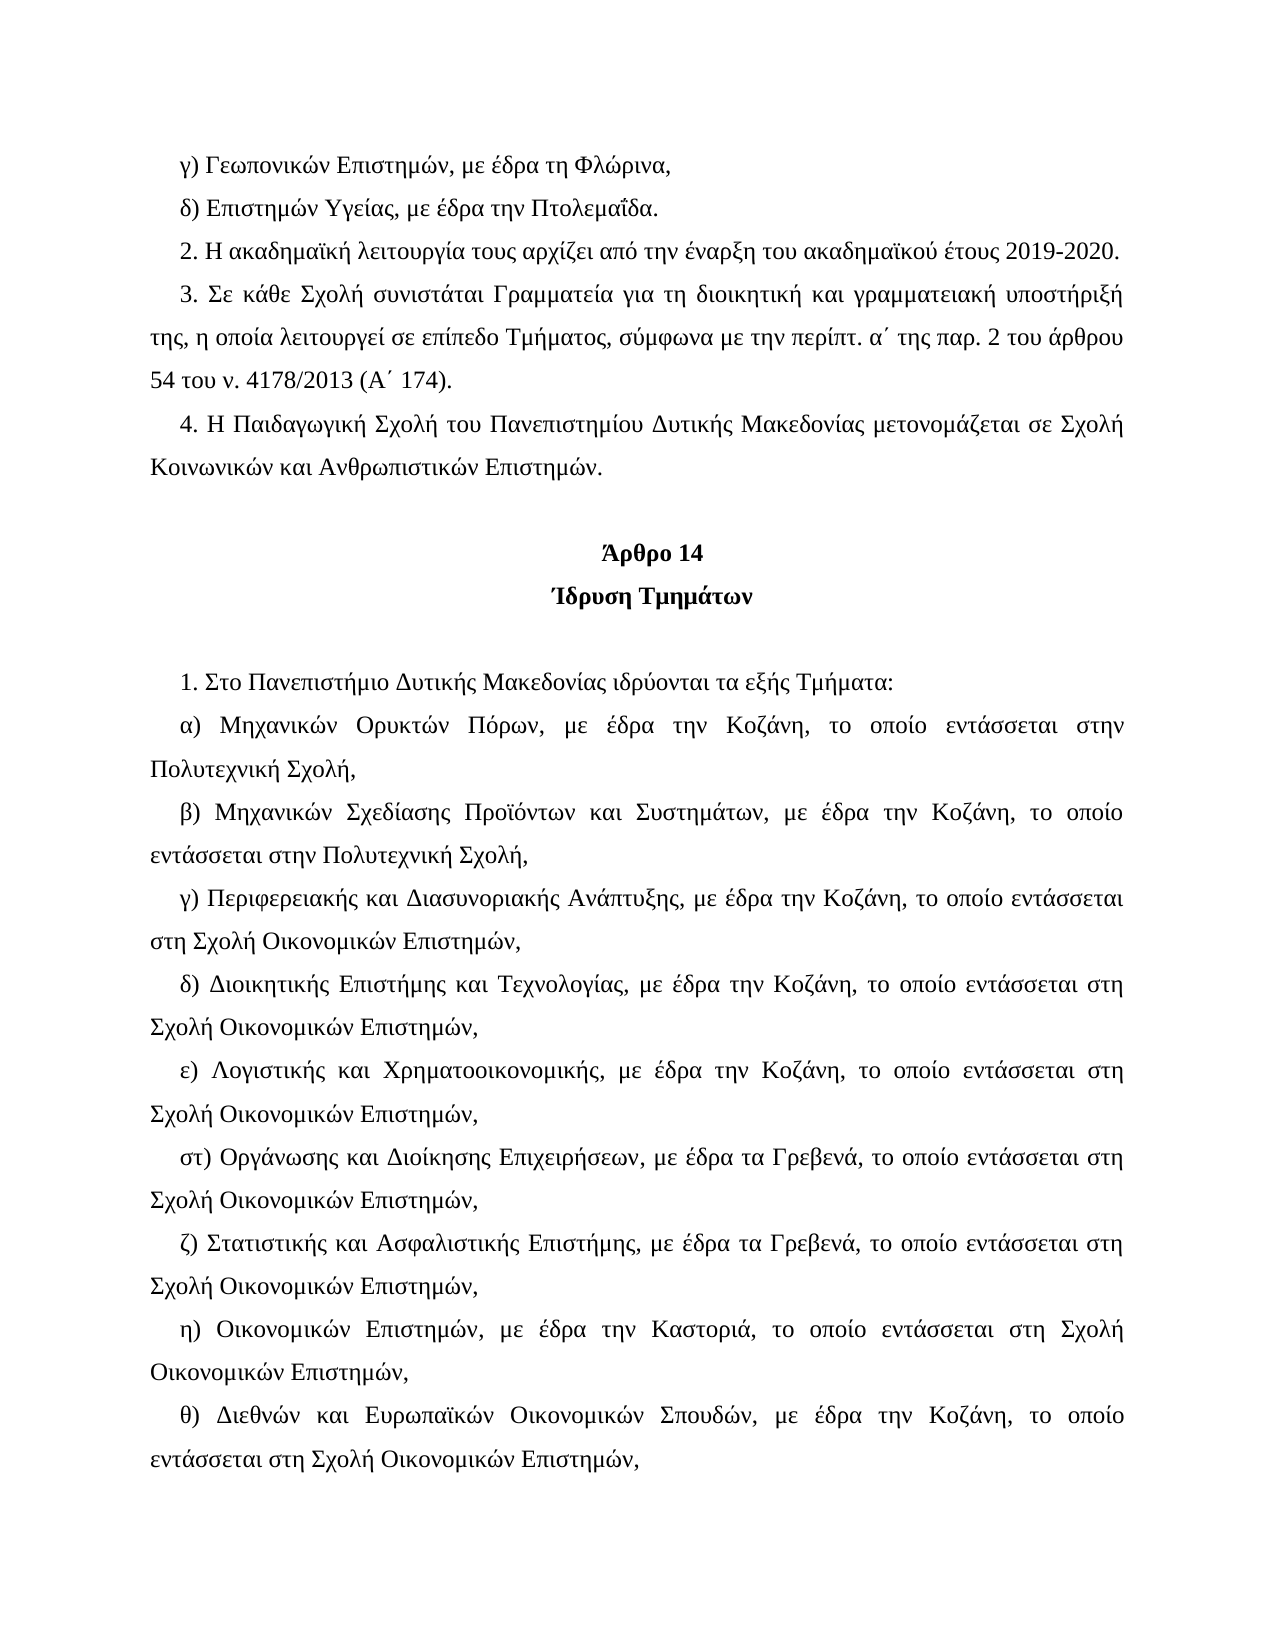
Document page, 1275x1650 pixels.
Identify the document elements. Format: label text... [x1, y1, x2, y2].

text 4. Η Παιδαγωγική Σχολή του Πανεπιστημίου Δυτικής Μακεδονίας μετονομάζεται σε Σχολή Κοινωνικών και Ανθρωπιστικών Επιστημών. [150, 409, 1125, 481]
text α) Μηχανικών Ορυκτών Πόρων, με έδρα την Κοζάνη, το οποίο εντάσσεται στην Πολυτεχνική Σχολή, [150, 711, 1125, 782]
text δ) Διοικητικής Επιστήμης και Τεχνολογίας, με έδρα την Κοζάνη, το οποίο εντάσσεται στη Σχολή Οικονομικών Επιστημών, [150, 969, 1125, 1041]
text 2. Η ακαδημαϊκή λειτουργία τους αρχίζει από την έναρξη του ακαδημαϊκού έτους 2019-2020. [150, 236, 1125, 265]
text γ) Γεωπονικών Επιστημών, με έδρα τη Φλώρινα, [150, 150, 1125, 179]
text Άρθρο 14 [150, 538, 1125, 567]
text β) Μηχανικών Σχεδίασης Προϊόντων και Συστημάτων, με έδρα την Κοζάνη, το οποίο εντάσσεται στην Πολυτεχνική Σχολή, [150, 797, 1125, 869]
text 3. Σε κάθε Σχολή συνιστάται Γραμματεία για τη διοικητική και γραμματειακή υποστήριξή της, η οποία λειτουργεί σε επίπεδο Τμήματος, σύμφωνα με την περίπτ. α΄ της παρ. 2 του άρθρου 54 του ν. 4178/2013 (Α΄ 174). [150, 279, 1125, 394]
text 1. Στο Πανεπιστήμιο Δυτικής Μακεδονίας ιδρύονται τα εξής Τμήματα: [150, 667, 1125, 696]
text ζ) Στατιστικής και Ασφαλιστικής Επιστήμης, με έδρα τα Γρεβενά, το οποίο εντάσσεται στη Σχολή Οικονομικών Επιστημών, [150, 1228, 1125, 1300]
text γ) Περιφερειακής και Διασυνοριακής Ανάπτυξης, με έδρα την Κοζάνη, το οποίο εντάσσεται στη Σχολή Οικονομικών Επιστημών, [150, 883, 1125, 955]
text δ) Επιστημών Υγείας, με έδρα την Πτολεμαΐδα. [150, 193, 1125, 222]
text στ) Οργάνωσης και Διοίκησης Επιχειρήσεων, με έδρα τα Γρεβενά, το οποίο εντάσσεται στη Σχολή Οικονομικών Επιστημών, [150, 1142, 1125, 1214]
text θ) Διεθνών και Ευρωπαϊκών Οικονομικών Σπουδών, με έδρα την Κοζάνη, το οποίο εντάσσεται στη Σχολή Οικονομικών Επιστημών, [150, 1401, 1125, 1472]
text η) Οικονομικών Επιστημών, με έδρα την Καστοριά, το οποίο εντάσσεται στη Σχολή Οικονομικών Επιστημών, [150, 1314, 1125, 1386]
text Ίδρυση Τμημάτων [150, 581, 1125, 610]
text ε) Λογιστικής και Χρηματοοικονομικής, με έδρα την Κοζάνη, το οποίο εντάσσεται στη Σχολή Οικονομικών Επιστημών, [150, 1056, 1125, 1127]
